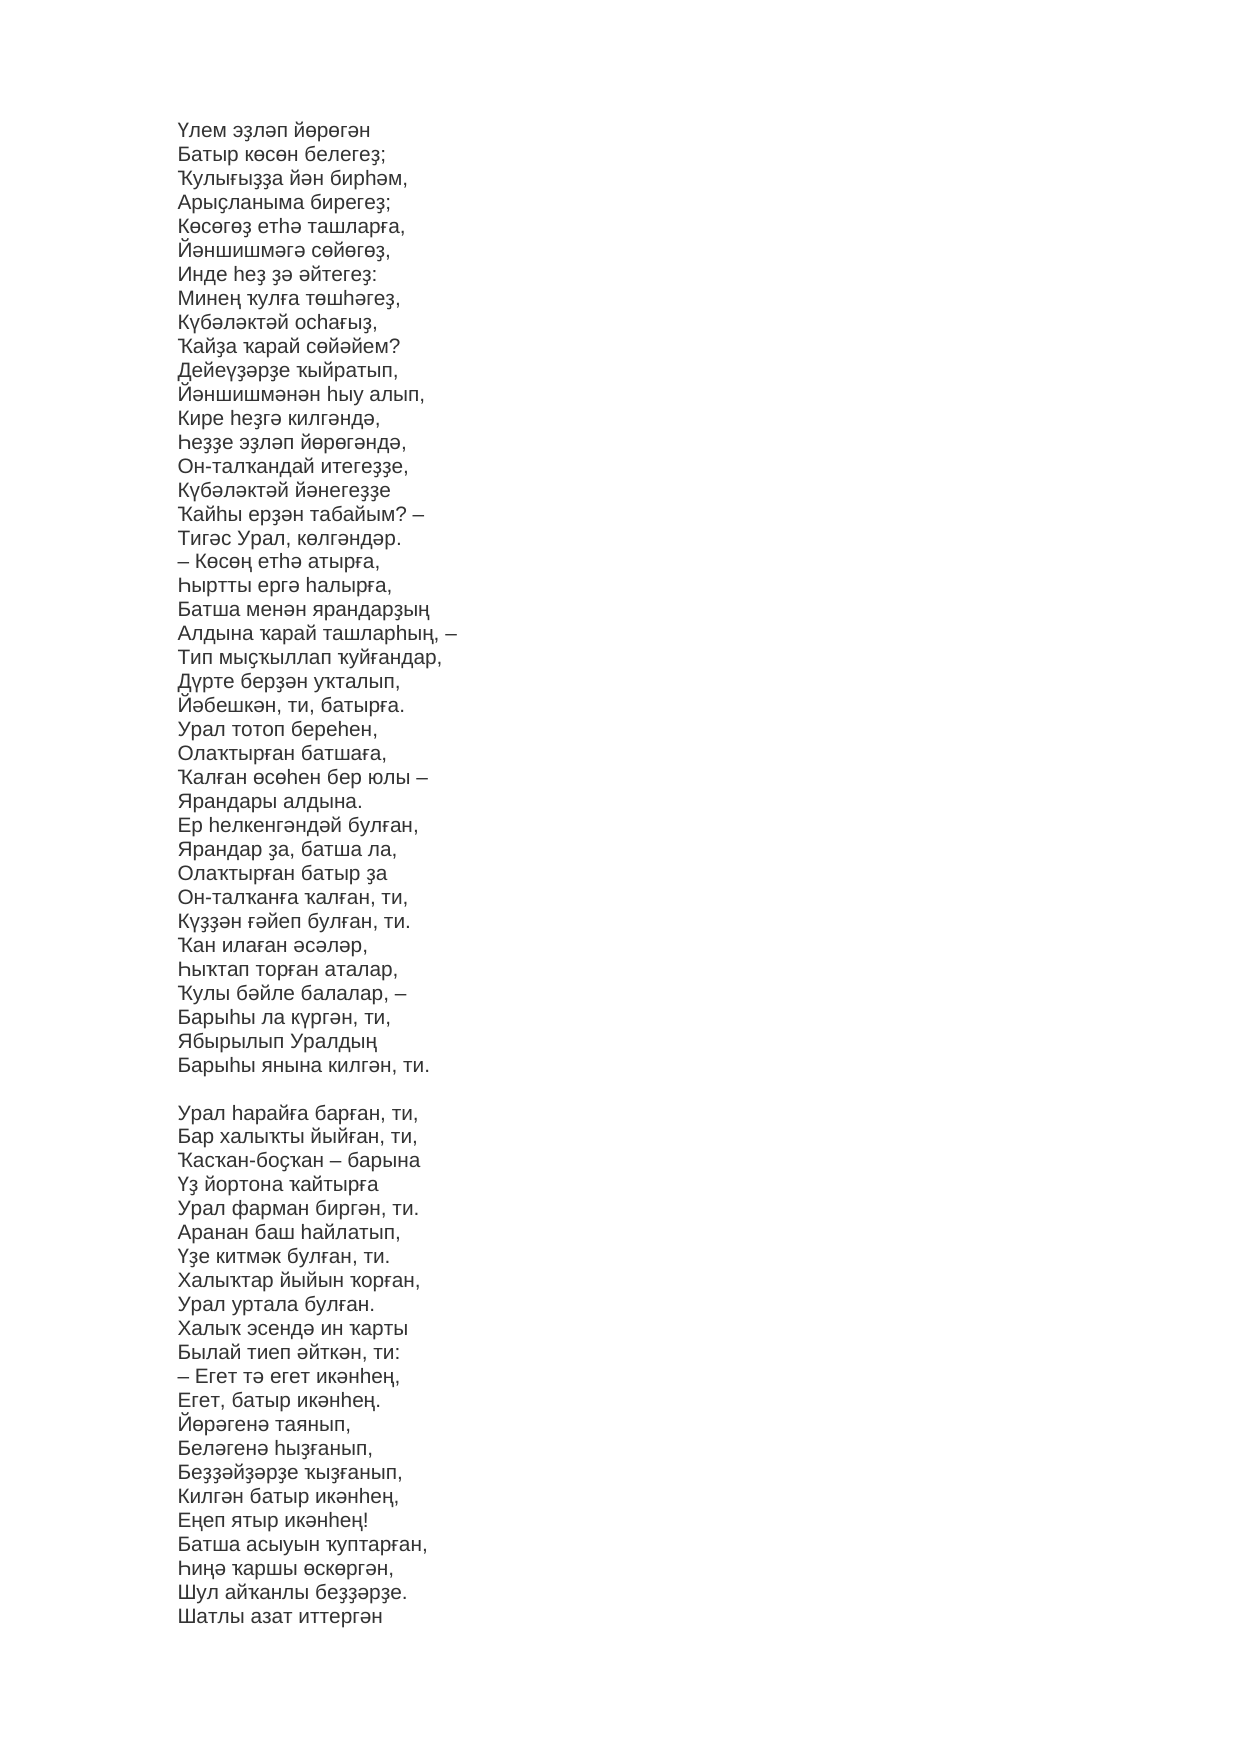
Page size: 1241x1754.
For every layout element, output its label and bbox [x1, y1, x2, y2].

text [177, 118, 1152, 1627]
